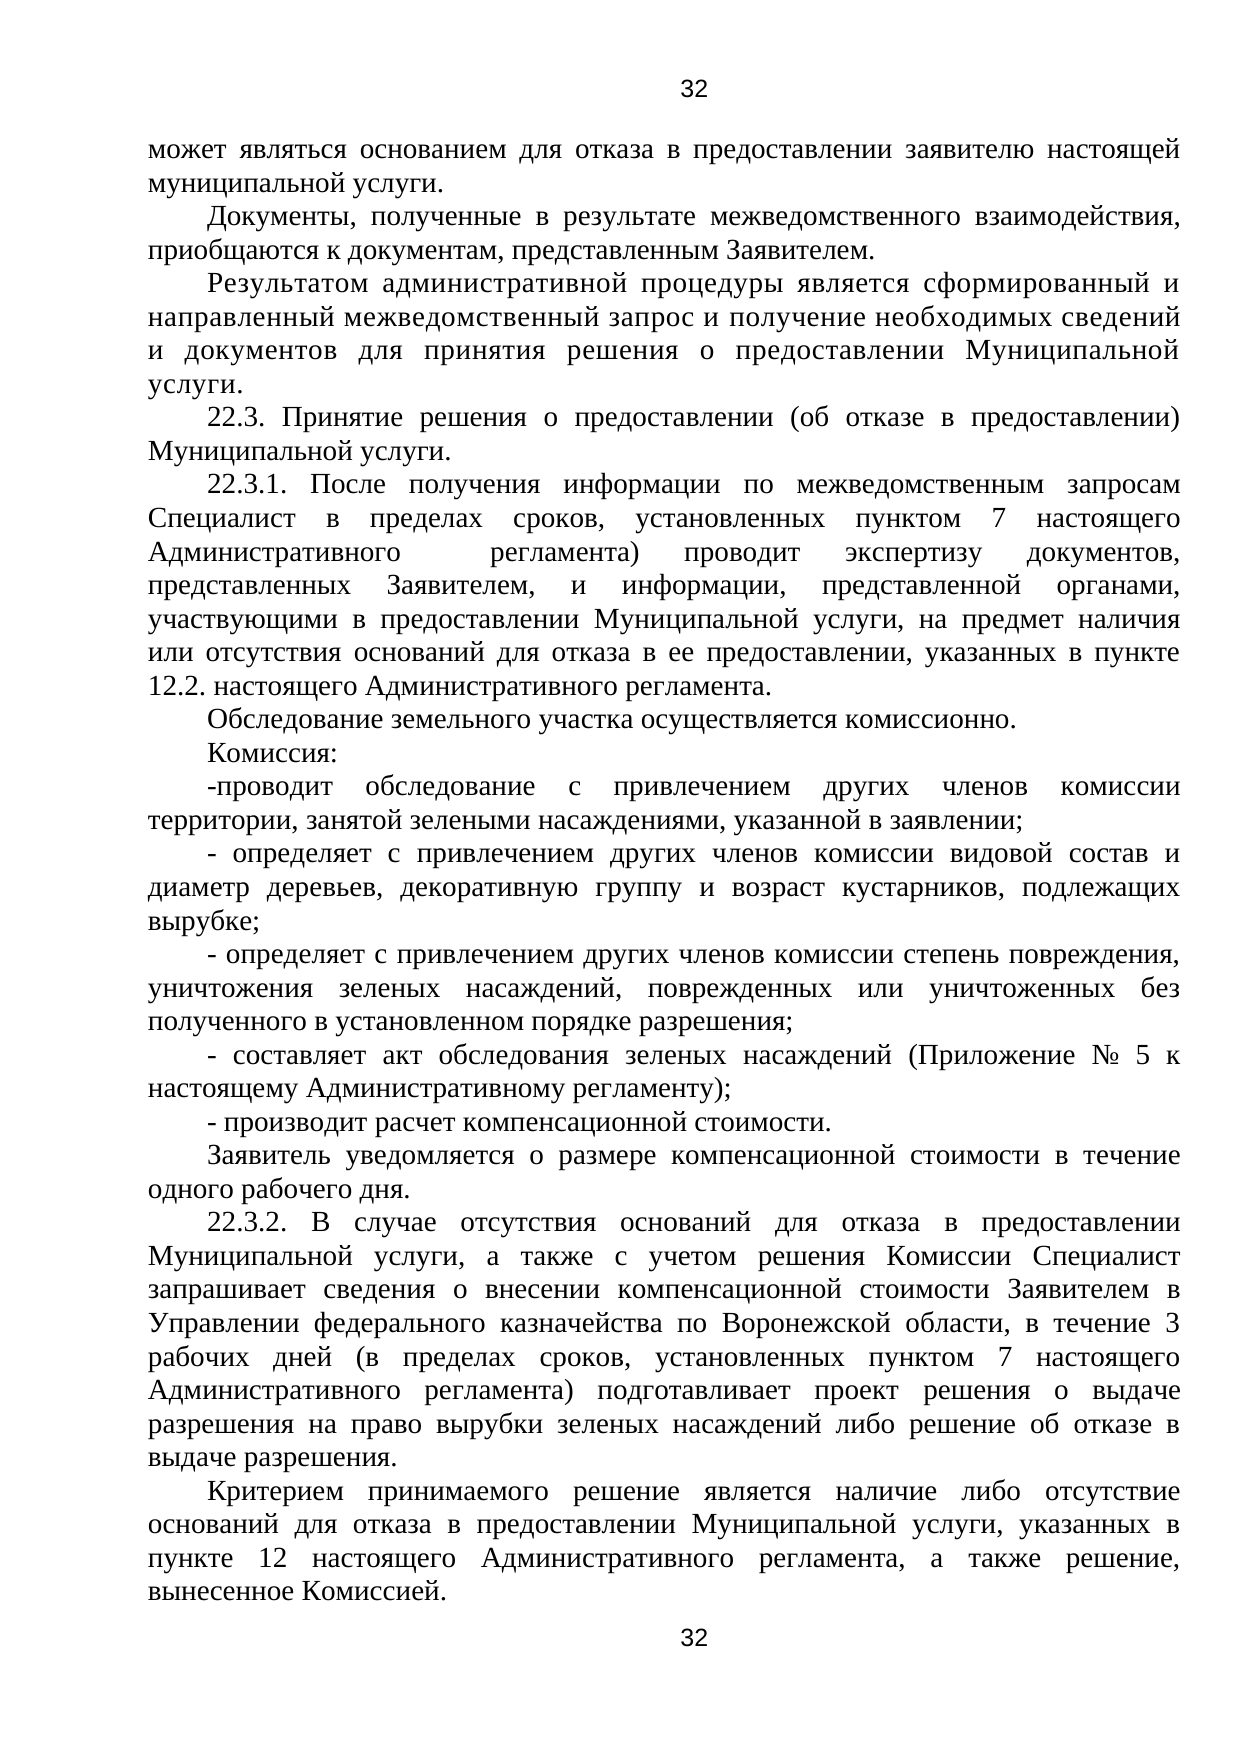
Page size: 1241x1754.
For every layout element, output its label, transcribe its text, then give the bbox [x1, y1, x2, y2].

text - определяет с привлечением других членов комиссии степень повреждения, уничтожения зеленых насаждений, поврежденных или уничтоженных без полученного в установленном порядке разрешения; [148, 936, 1181, 1037]
text Результатом административной процедуры является сформированный и направленный межведомственный запрос и получение необходимых сведений и документов для принятия решения о предоставлении Муниципальной услуги. [148, 265, 1181, 399]
text - производит расчет компенсационной стоимости. [148, 1104, 1181, 1137]
text Документы, полученные в результате межведомственного взаимодействия, приобщаются к документам, представленным Заявителем. [148, 198, 1181, 265]
text Критерием принимаемого решение является наличие либо отсутствие оснований для отказа в предоставлении Муниципальной услуги, указанных в пункте 12 настоящего Административного регламента, а также решение, вынесенное Комиссией. [148, 1473, 1181, 1607]
text - составляет акт обследования зеленых насаждений (Приложение № 5 к настоящему Административному регламенту); [148, 1037, 1181, 1104]
text Обследование земельного участка осуществляется комиссионно. [148, 701, 1181, 735]
text -проводит обследование с привлечением других членов комиссии территории, занятой зелеными насаждениями, указанной в заявлении; [148, 768, 1181, 836]
text 22.3.1. После получения информации по межведомственным запросам Специалист в пределах сроков, установленных пунктом 7 настоящего Административного регламента) проводит экспертизу документов, представленных Заявителем, и информации, представленной органами, участвующими в предоставлении Муниципальной услуги, на предмет наличия или отсутствия оснований для отказа в ее предоставлении, указанных в пункте 12.2. настоящего Административного регламента. [148, 467, 1181, 701]
text - определяет с привлечением других членов комиссии видовой состав и диаметр деревьев, декоративную группу и возраст кустарников, подлежащих вырубке; [148, 836, 1181, 936]
text 22.3.2. В случае отсутствия оснований для отказа в предоставлении Муниципальной услуги, а также с учетом решения Комиссии Специалист запрашивает сведения о внесении компенсационной стоимости Заявителем в Управлении федерального казначейства по Воронежской области, в течение 3 рабочих дней (в пределах сроков, установленных пунктом 7 настоящего Административного регламента) подготавливает проект решения о выдаче разрешения на право вырубки зеленых насаждений либо решение об отказе в выдаче разрешения. [148, 1204, 1181, 1473]
text Заявитель уведомляется о размере компенсационной стоимости в течение одного рабочего дня. [148, 1137, 1181, 1204]
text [148, 131, 1181, 198]
list 22.3. Принятие решения о предоставлении (об отказе в предоставлении) Муниципальной услуги. [148, 399, 1181, 467]
text Комиссия: [148, 735, 1181, 768]
